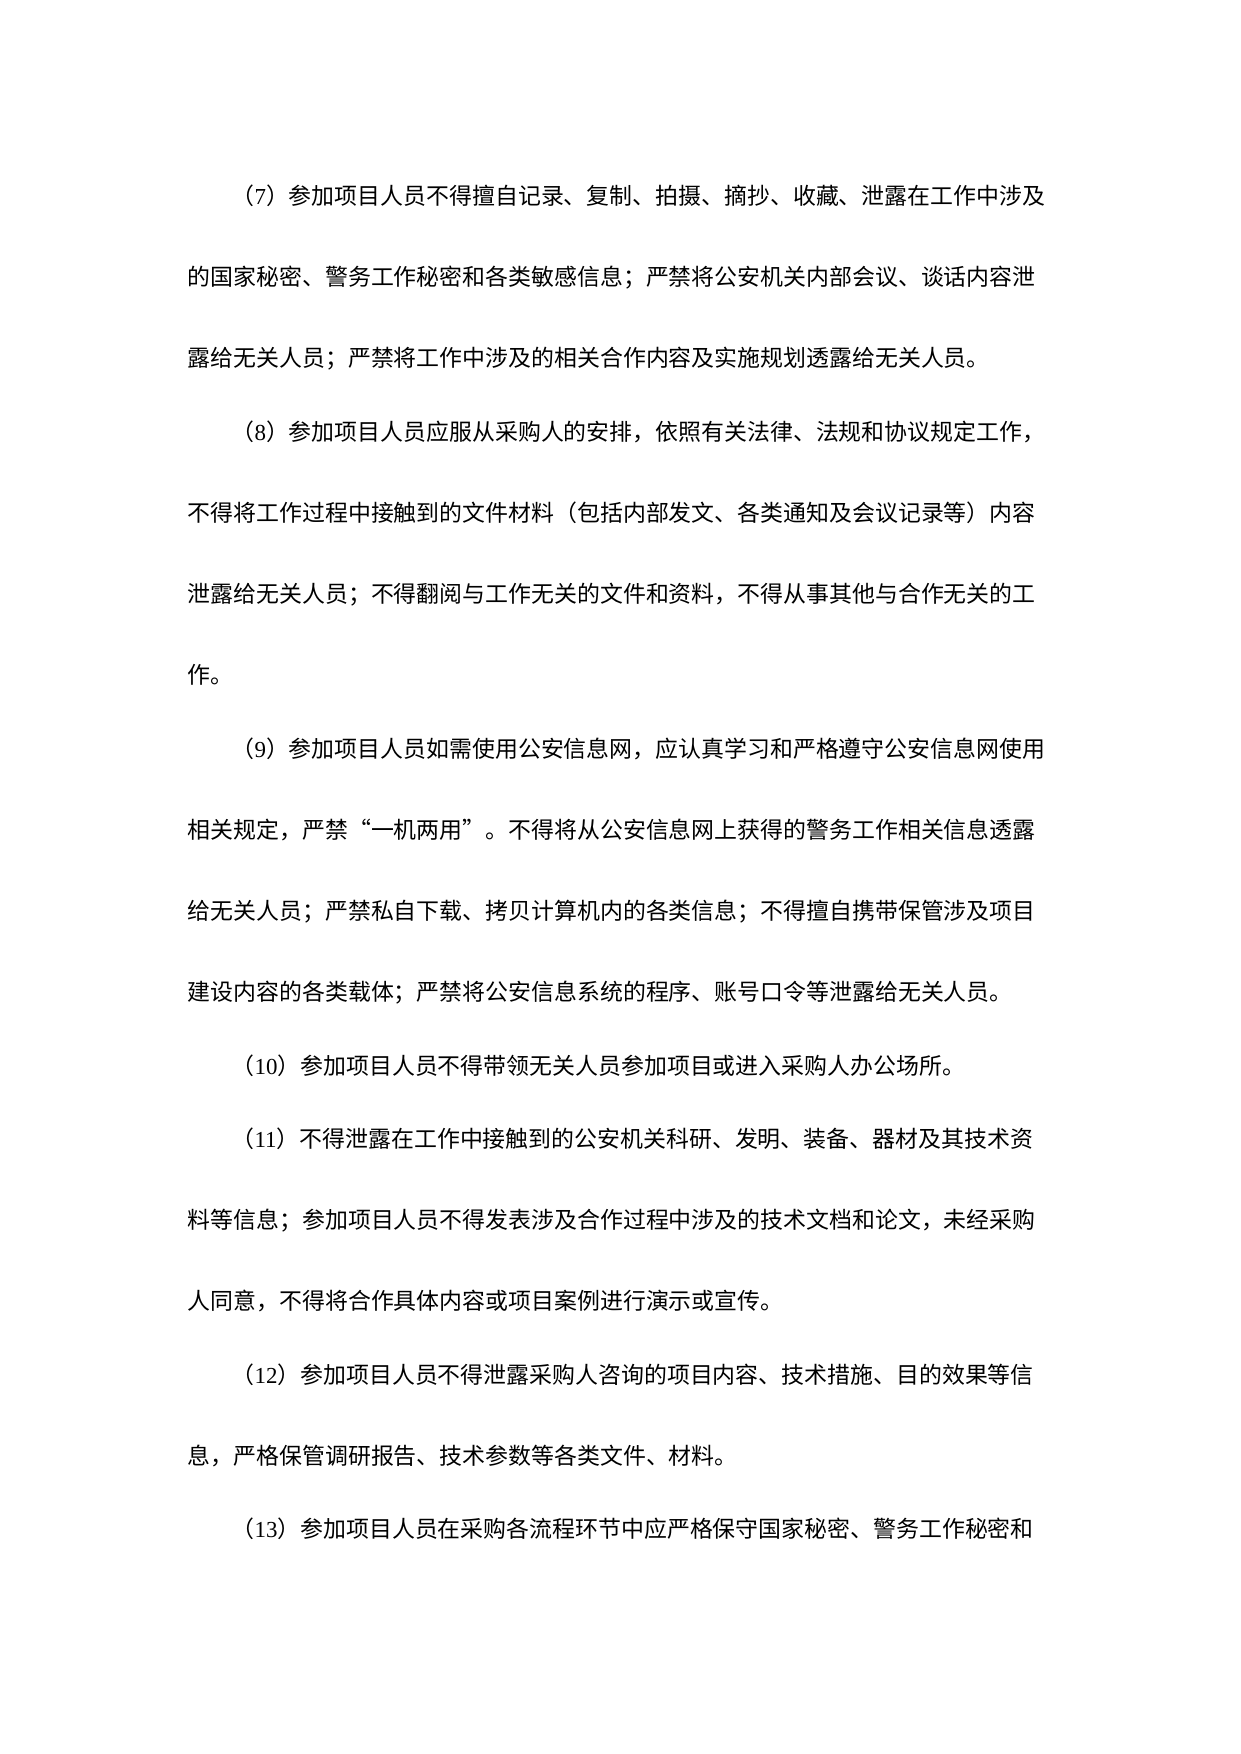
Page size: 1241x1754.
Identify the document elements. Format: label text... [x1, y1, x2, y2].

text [187, 1495, 1053, 1560]
text （7）参加项目人员不得擅自记录、复制、拍摄、摘抄、收藏、泄露在工作中涉及的国家秘密、警务工作秘密和各类敏感信息；严禁将公安机关内部会议、谈话内容泄露给无关人员；严禁将工作中涉及的相关合作内容及实施规划透露给无关人员。 [187, 162, 1053, 389]
text （12）参加项目人员不得泄露采购人咨询的项目内容、技术措施、目的效果等信息，严格保管调研报告、技术参数等各类文件、材料。 [187, 1341, 1053, 1487]
text （10）参加项目人员不得带领无关人员参加项目或进入采购人办公场所。 [187, 1032, 1053, 1097]
text （11）不得泄露在工作中接触到的公安机关科研、发明、装备、器材及其技术资料等信息；参加项目人员不得发表涉及合作过程中涉及的技术文档和论文，未经采购人同意，不得将合作具体内容或项目案例进行演示或宣传。 [187, 1105, 1053, 1332]
text （8）参加项目人员应服从采购人的安排，依照有关法律、法规和协议规定工作，不得将工作过程中接触到的文件材料（包括内部发文、各类通知及会议记录等）内容泄露给无关人员；不得翻阅与工作无关的文件和资料，不得从事其他与合作无关的工作。 [187, 398, 1053, 706]
text （9）参加项目人员如需使用公安信息网，应认真学习和严格遵守公安信息网使用相关规定，严禁“一机两用”。不得将从公安信息网上获得的警务工作相关信息透露给无关人员；严禁私自下载、拷贝计算机内的各类信息；不得擅自携带保管涉及项目建设内容的各类载体；严禁将公安信息系统的程序、账号口令等泄露给无关人员。 [187, 715, 1053, 1023]
